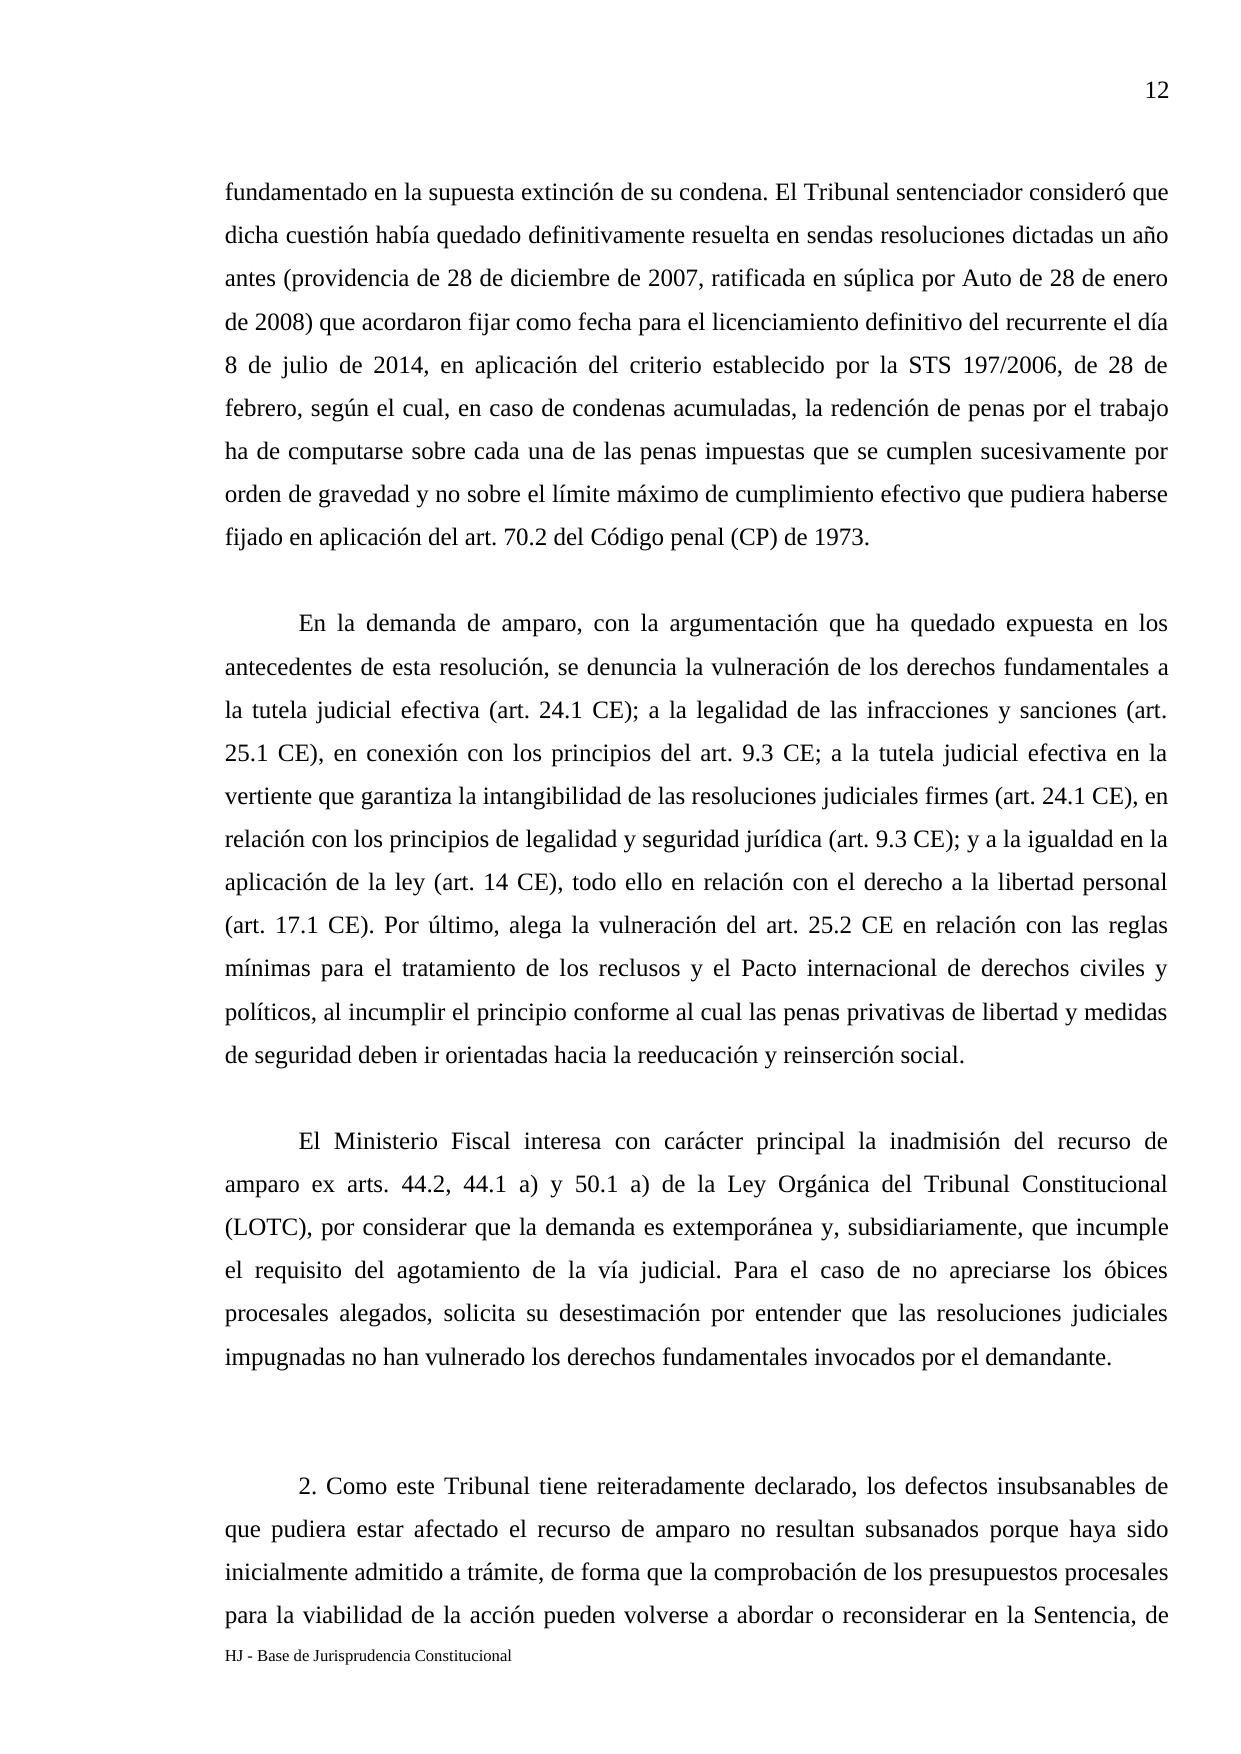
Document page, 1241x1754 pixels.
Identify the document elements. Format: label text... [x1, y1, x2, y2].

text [224, 1471, 1169, 1629]
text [224, 177, 1169, 551]
text En la demanda de amparo, con la argumentación que ha quedado expuesta en los antecedentes de esta resolución, se denuncia la vulneración de los derechos fundamentales a la tutela judicial efectiva (art. 24.1 CE); a la legalidad de las infracciones y sanciones (art. 25.1 CE), en conexión con los principios del art. 9.3 CE; a la tutela judicial efectiva en la vertiente que garantiza la intangibilidad de las resoluciones judiciales firmes (art. 24.1 CE), en relación con los principios de legalidad y seguridad jurídica (art. 9.3 CE); y a la igualdad en la aplicación de la ley (art. 14 CE), todo ello en relación con el derecho a la libertad personal (art. 17.1 CE). Por último, alega la vulneración del art. 25.2 CE en relación con las reglas mínimas para el tratamiento de los reclusos y el Pacto internacional de derechos civiles y políticos, al incumplir el principio conforme al cual las penas privativas de libertad y medidas de seguridad deben ir orientadas hacia la reeducación y reinserción social. [224, 608, 1169, 1068]
text El Ministerio Fiscal interesa con carácter principal la inadmisión del recurso de amparo ex arts. 44.2, 44.1 a) y 50.1 a) de la Ley Orgánica del Tribunal Constitucional (LOTC), por considerar que la demanda es extemporánea y, subsidiariamente, que incumple el requisito del agotamiento de la vía judicial. Para el caso de no apreciarse los óbices procesales alegados, solicita su desestimación por entender que las resoluciones judiciales impugnadas no han vulnerado los derechos fundamentales invocados por el demandante. [224, 1126, 1169, 1370]
